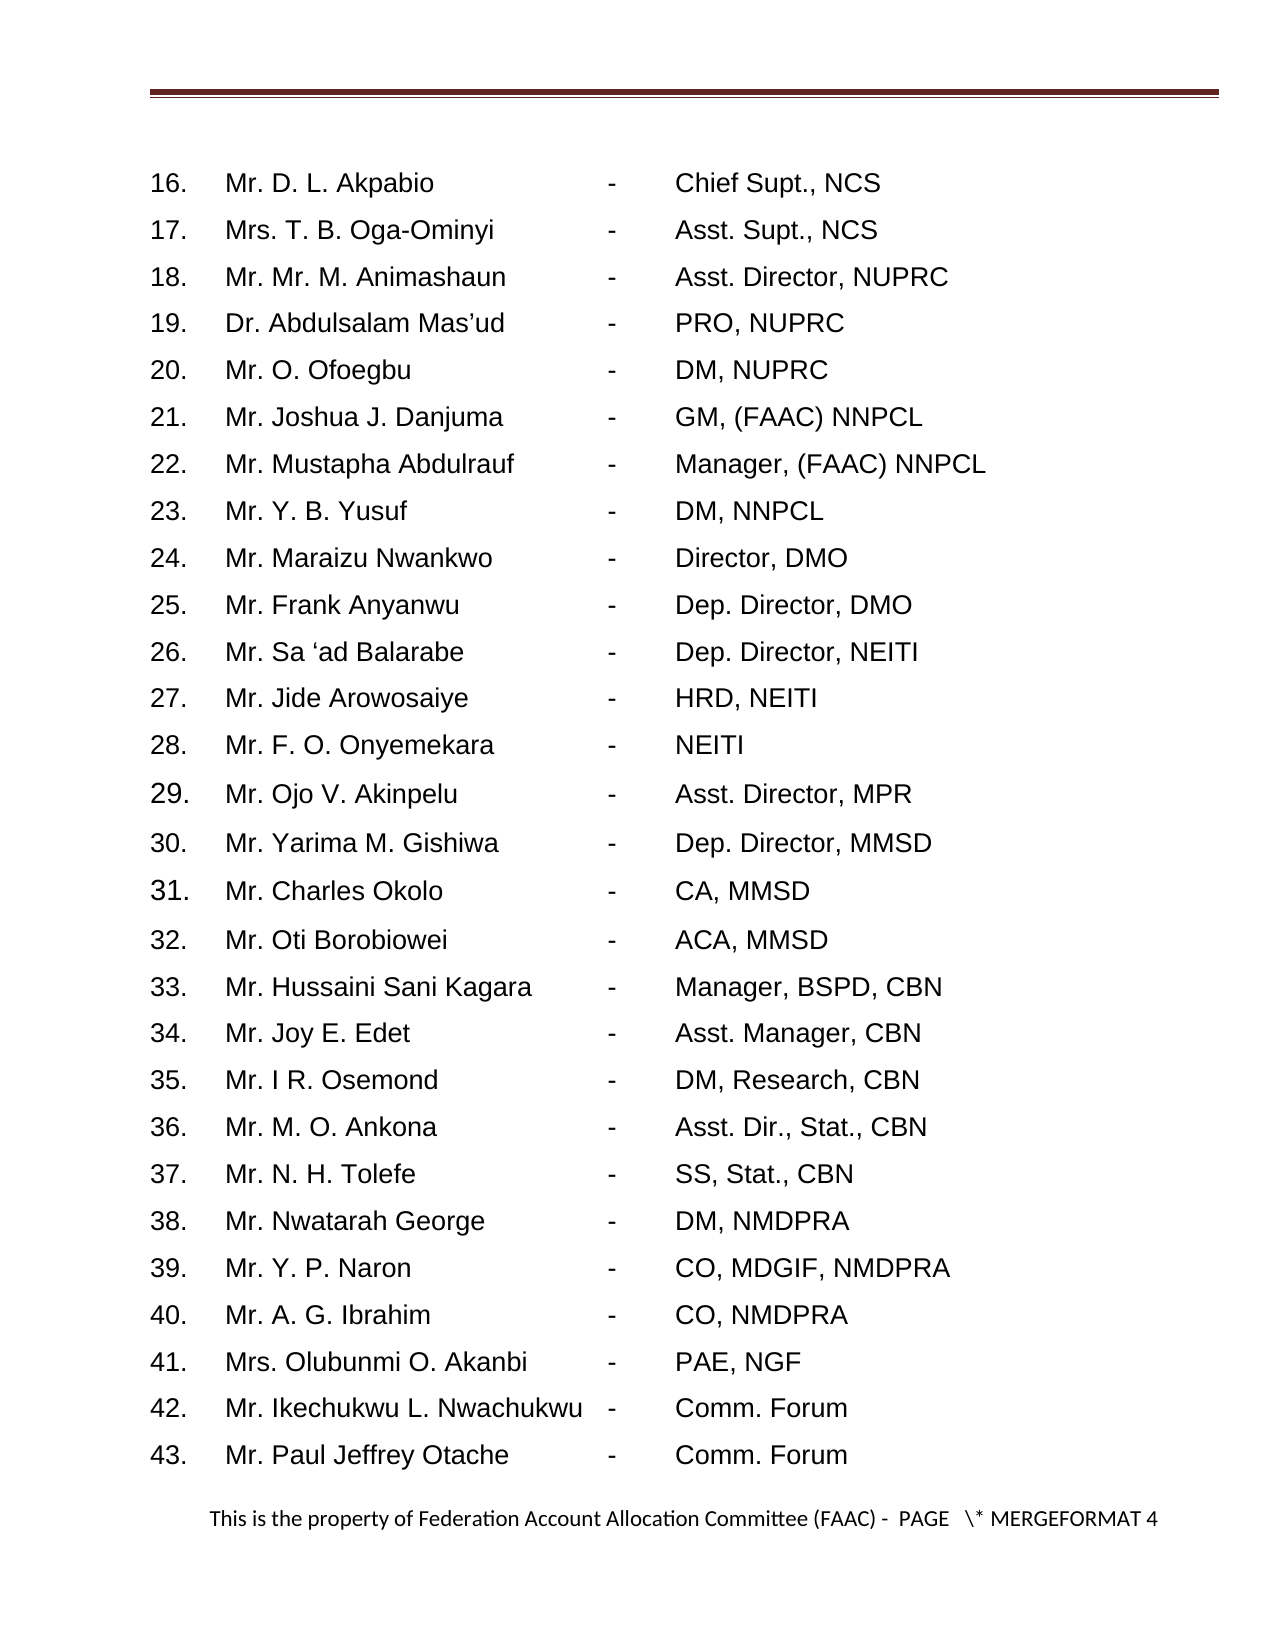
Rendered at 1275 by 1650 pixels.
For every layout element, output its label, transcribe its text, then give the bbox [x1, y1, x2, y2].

text 18. Mr. Mr. M. Animashaun - Asst. Director, NUPRC [150, 261, 1219, 292]
text 30. Mr. Yarima M. Gishiwa - Dep. Director, MMSD [150, 827, 1219, 858]
text 41. Mrs. Olubunmi O. Akanbi - PAE, NGF [150, 1346, 1219, 1377]
text 21. Mr. Joshua J. Danjuma - GM, (FAAC) NNPCL [150, 401, 1219, 432]
text 17. Mrs. T. B. Oga-Ominyi - Asst. Supt., NCS [150, 214, 1219, 245]
text 43. Mr. Paul Jeffrey Otache - Comm. Forum [150, 1439, 1219, 1471]
text 34. Mr. Joy E. Edet - Asst. Manager, CBN [150, 1017, 1219, 1049]
text 24. Mr. Maraizu Nwankwo - Director, DMO [150, 542, 1219, 573]
text 22. Mr. Mustapha Abdulrauf - Manager, (FAAC) NNPCL [150, 448, 1219, 479]
text 28. Mr. F. O. Onyemekara - NEITI [150, 729, 1219, 761]
text 37. Mr. N. H. Tolefe - SS, Stat., CBN [150, 1158, 1219, 1189]
text 27. Mr. Jide Arowosaiye - HRD, NEITI [150, 682, 1219, 714]
text 26. Mr. Sa ‘ad Balarabe - Dep. Director, NEITI [150, 636, 1219, 667]
text 25. Mr. Frank Anyanwu - Dep. Director, DMO [150, 589, 1219, 620]
text 20. Mr. O. Ofoegbu - DM, NUPRC [150, 354, 1219, 386]
text 42. Mr. Ikechukwu L. Nwachukwu - Comm. Forum [150, 1392, 1219, 1424]
text 23. Mr. Y. B. Yusuf - DM, NNPCL [150, 495, 1219, 526]
text 36. Mr. M. O. Ankona - Asst. Dir., Stat., CBN [150, 1111, 1219, 1142]
text 35. Mr. I R. Osemond - DM, Research, CBN [150, 1064, 1219, 1096]
text 16. Mr. D. L. Akpabio - Chief Supt., NCS [150, 167, 1219, 198]
text 39. Mr. Y. P. Naron - CO, MDGIF, NMDPRA [150, 1252, 1219, 1283]
text 29. Mr. Ojo V. Akinpelu - Asst. Director, MPR [150, 776, 1219, 810]
text 19. Dr. Abdulsalam Mas’ud - PRO, NUPRC [150, 307, 1219, 339]
text 40. Mr. A. G. Ibrahim - CO, NMDPRA [150, 1299, 1219, 1330]
text 32. Mr. Oti Borobiowei - ACA, MMSD [150, 924, 1219, 955]
text 33. Mr. Hussaini Sani Kagara - Manager, BSPD, CBN [150, 971, 1219, 1002]
text 31. Mr. Charles Okolo - CA, MMSD [150, 873, 1219, 907]
text 38. Mr. Nwatarah George - DM, NMDPRA [150, 1205, 1219, 1236]
